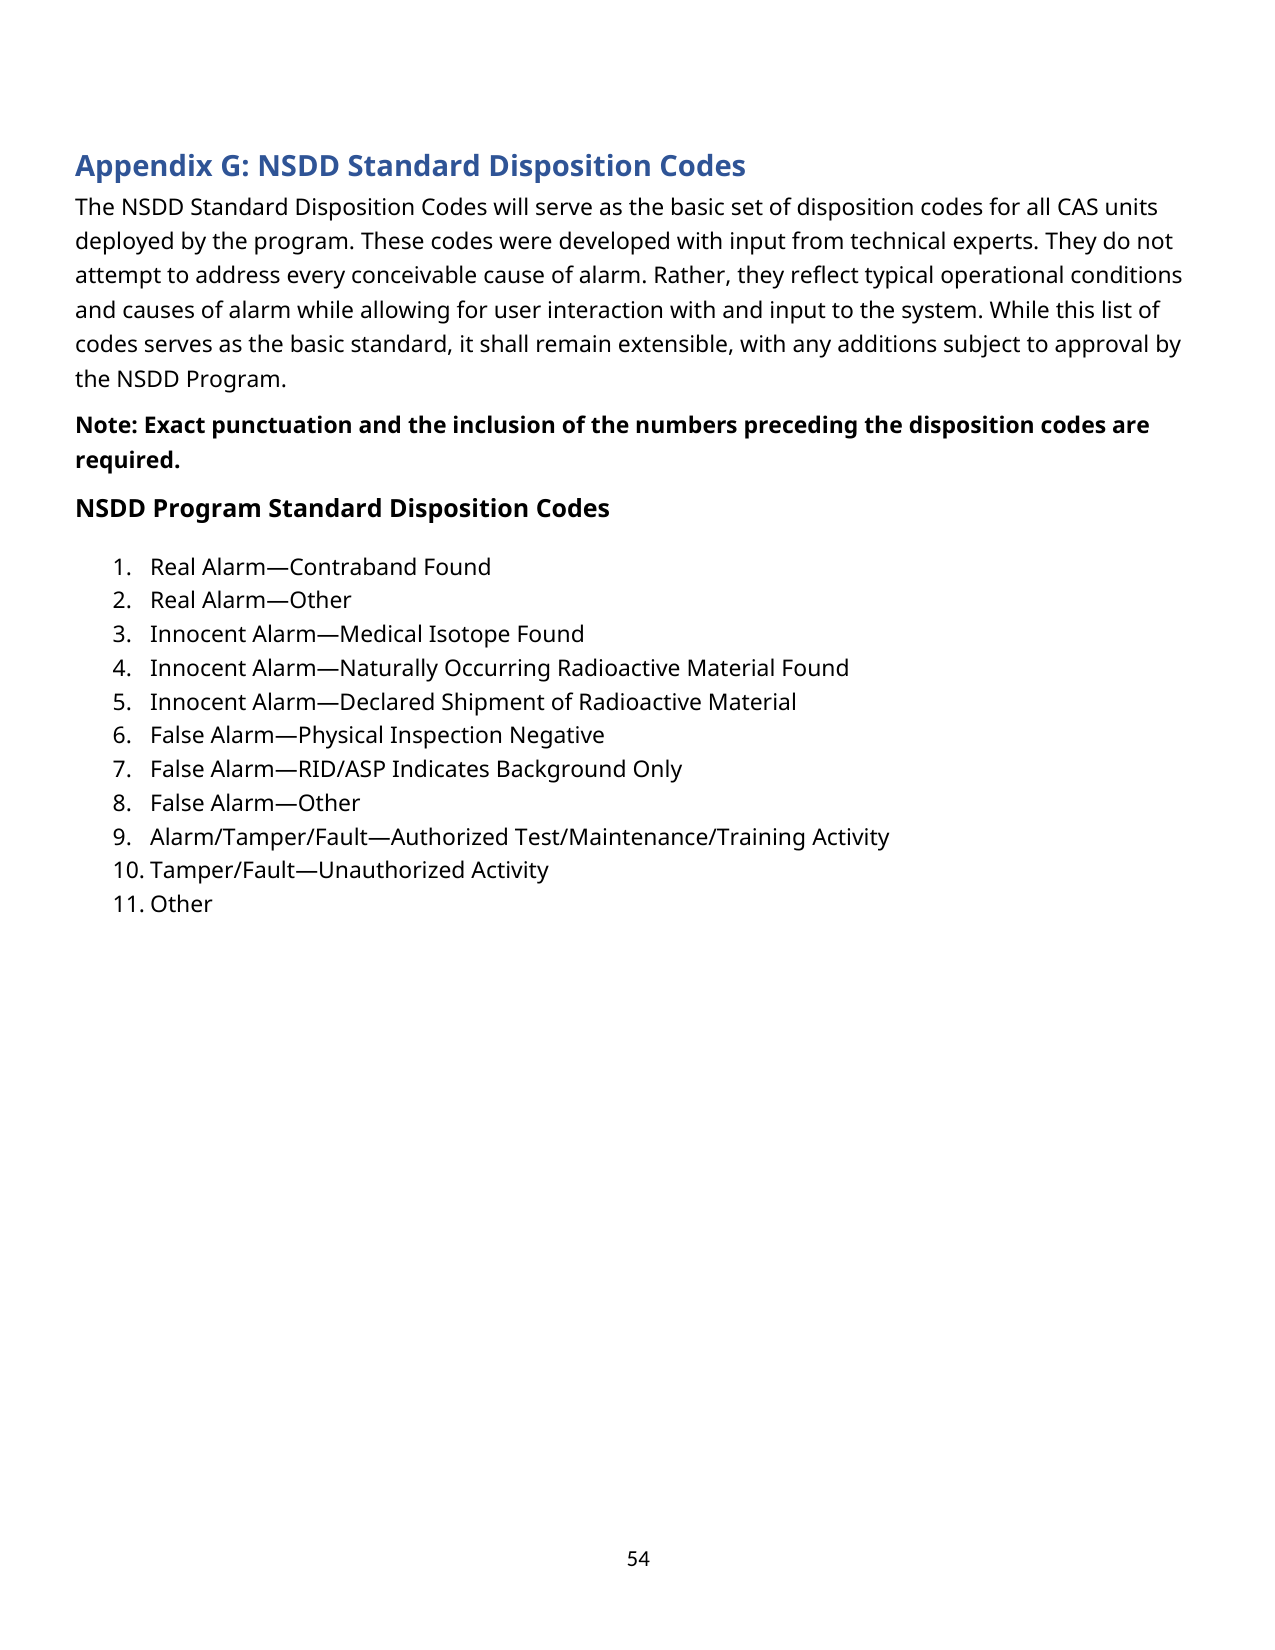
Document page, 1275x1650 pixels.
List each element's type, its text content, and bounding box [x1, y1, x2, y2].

text Note: Exact punctuation and the inclusion of the numbers preceding the disposition codes are required. [75, 409, 1200, 475]
list Real Alarm—Other [112, 584, 1200, 616]
list False Alarm—Physical Inspection Negative [112, 719, 1200, 751]
list Alarm/Tamper/Fault—Authorized Test/Maintenance/Training Activity [112, 821, 1200, 852]
list False Alarm—RID/ASP Indicates Background Only [112, 753, 1200, 784]
list False Alarm—Other [112, 787, 1200, 818]
text Appendix G: NSDD Standard Disposition Codes [75, 145, 1200, 185]
list Tamper/Fault—Unauthorized Activity [112, 854, 1200, 886]
text NSDD Program Standard Disposition Codes [75, 491, 1200, 525]
text The NSDD Standard Disposition Codes will serve as the basic set of disposition codes for all CAS units deployed by the program. These codes were developed with input from technical experts. They do not attempt to address every conceivable cause of alarm. Rather, they reflect typical operational conditions and causes of alarm while allowing for user interaction with and input to the system. While this list of codes serves as the basic standard, it shall remain extensible, with any additions subject to approval by the NSDD Program. [75, 191, 1200, 394]
list Other [112, 888, 1200, 919]
list Innocent Alarm—Declared Shipment of Radioactive Material [112, 686, 1200, 717]
list Innocent Alarm—Naturally Occurring Radioactive Material Found [112, 652, 1200, 683]
list Real Alarm—Contraband Found [112, 551, 1200, 582]
list Innocent Alarm—Medical Isotope Found [112, 618, 1200, 649]
